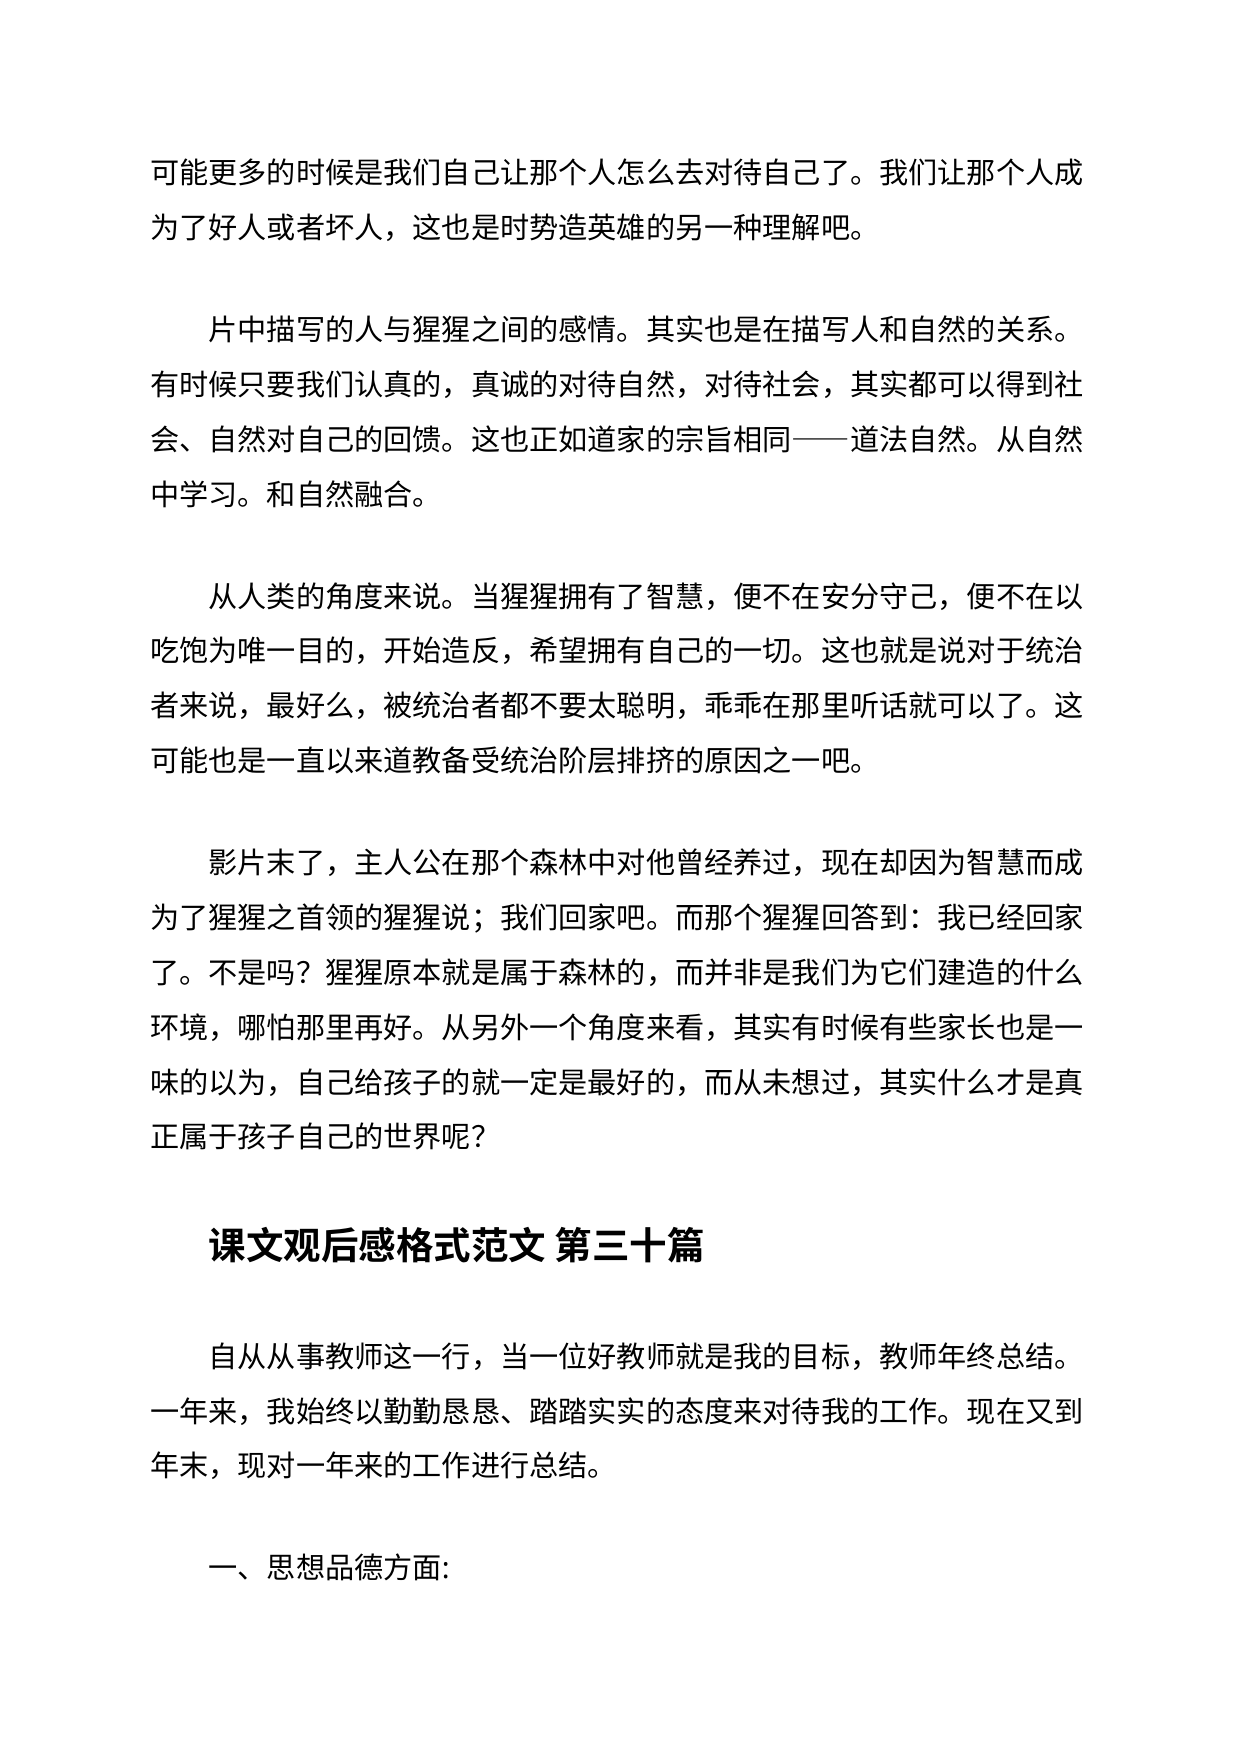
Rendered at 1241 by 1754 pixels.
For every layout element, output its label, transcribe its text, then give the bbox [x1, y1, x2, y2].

text 一、思想品德方面: [150, 1545, 1090, 1587]
text 片中描写的人与猩猩之间的感情。其实也是在描写人和自然的关系。有时候只要我们认真的，真诚的对待自然，对待社会，其实都可以得到社会、自然对自己的回馈。这也正如道家的宗旨相同——道法自然。从自然中学习。和自然融合。 [150, 307, 1090, 514]
text 课文观后感格式范文 第三十篇 [150, 1216, 1090, 1270]
text 影片末了，主人公在那个森林中对他曾经养过，现在却因为智慧而成为了猩猩之首领的猩猩说；我们回家吧。而那个猩猩回答到：我已经回家了。不是吗？猩猩原本就是属于森林的，而并非是我们为它们建造的什么环境，哪怕那里再好。从另外一个角度来看，其实有时候有些家长也是一味的以为，自己给孩子的就一定是最好的，而从未想过，其实什么才是真正属于孩子自己的世界呢？ [150, 839, 1090, 1156]
text 自从从事教师这一行，当一位好教师就是我的目标，教师年终总结。一年来，我始终以勤勤恳恳、踏踏实实的态度来对待我的工作。现在又到年末，现对一年来的工作进行总结。 [150, 1333, 1090, 1485]
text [150, 150, 1090, 247]
text 从人类的角度来说。当猩猩拥有了智慧，便不在安分守己，便不在以吃饱为唯一目的，开始造反，希望拥有自己的一切。这也就是说对于统治者来说，最好么，被统治者都不要太聪明，乖乖在那里听话就可以了。这可能也是一直以来道教备受统治阶层排挤的原因之一吧。 [150, 573, 1090, 780]
